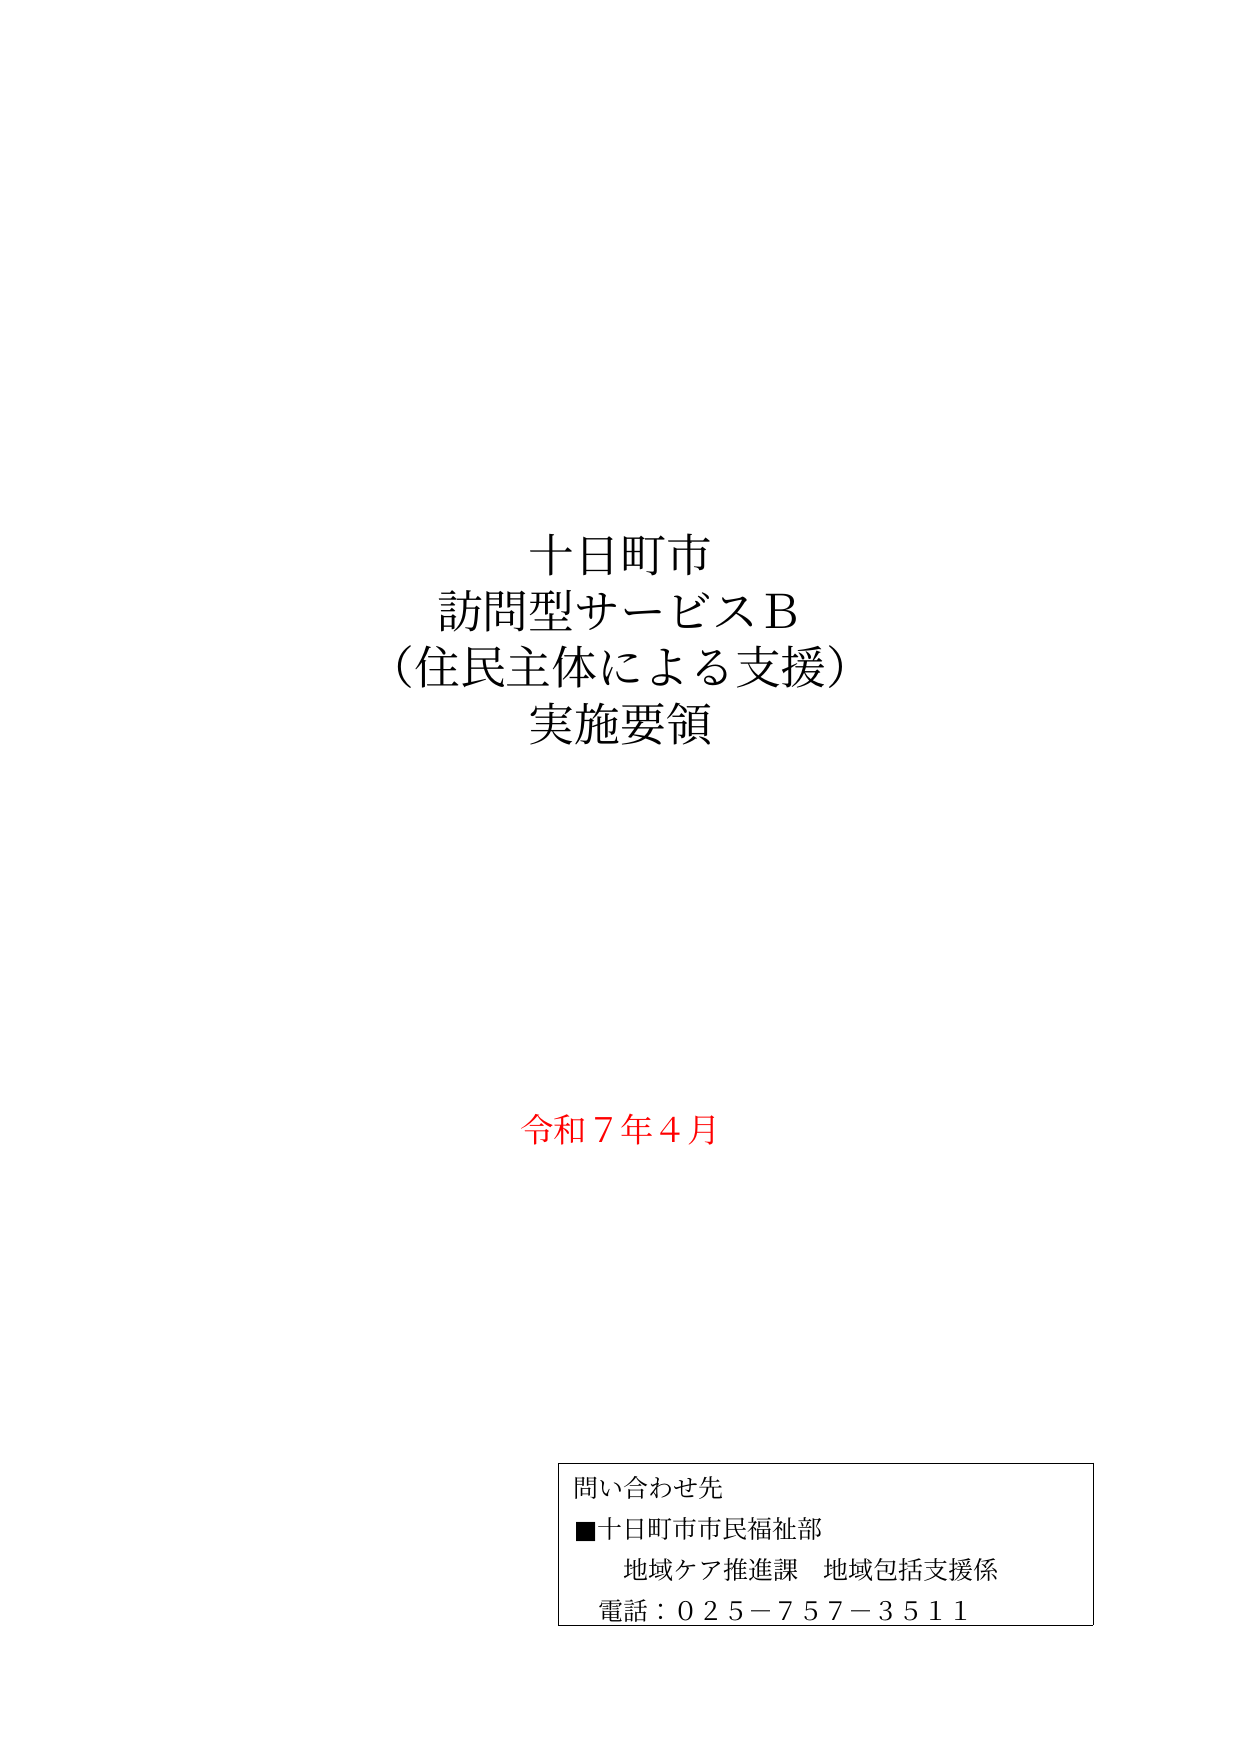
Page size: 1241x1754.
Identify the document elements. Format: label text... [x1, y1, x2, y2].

text 十日町市 [206, 527, 1034, 583]
text 実施要領 [206, 696, 1034, 752]
text 令和７年４月 [206, 1104, 1034, 1152]
text 訪問型サービスＢ [206, 583, 1034, 640]
text （住民主体による支援） [206, 640, 1034, 696]
